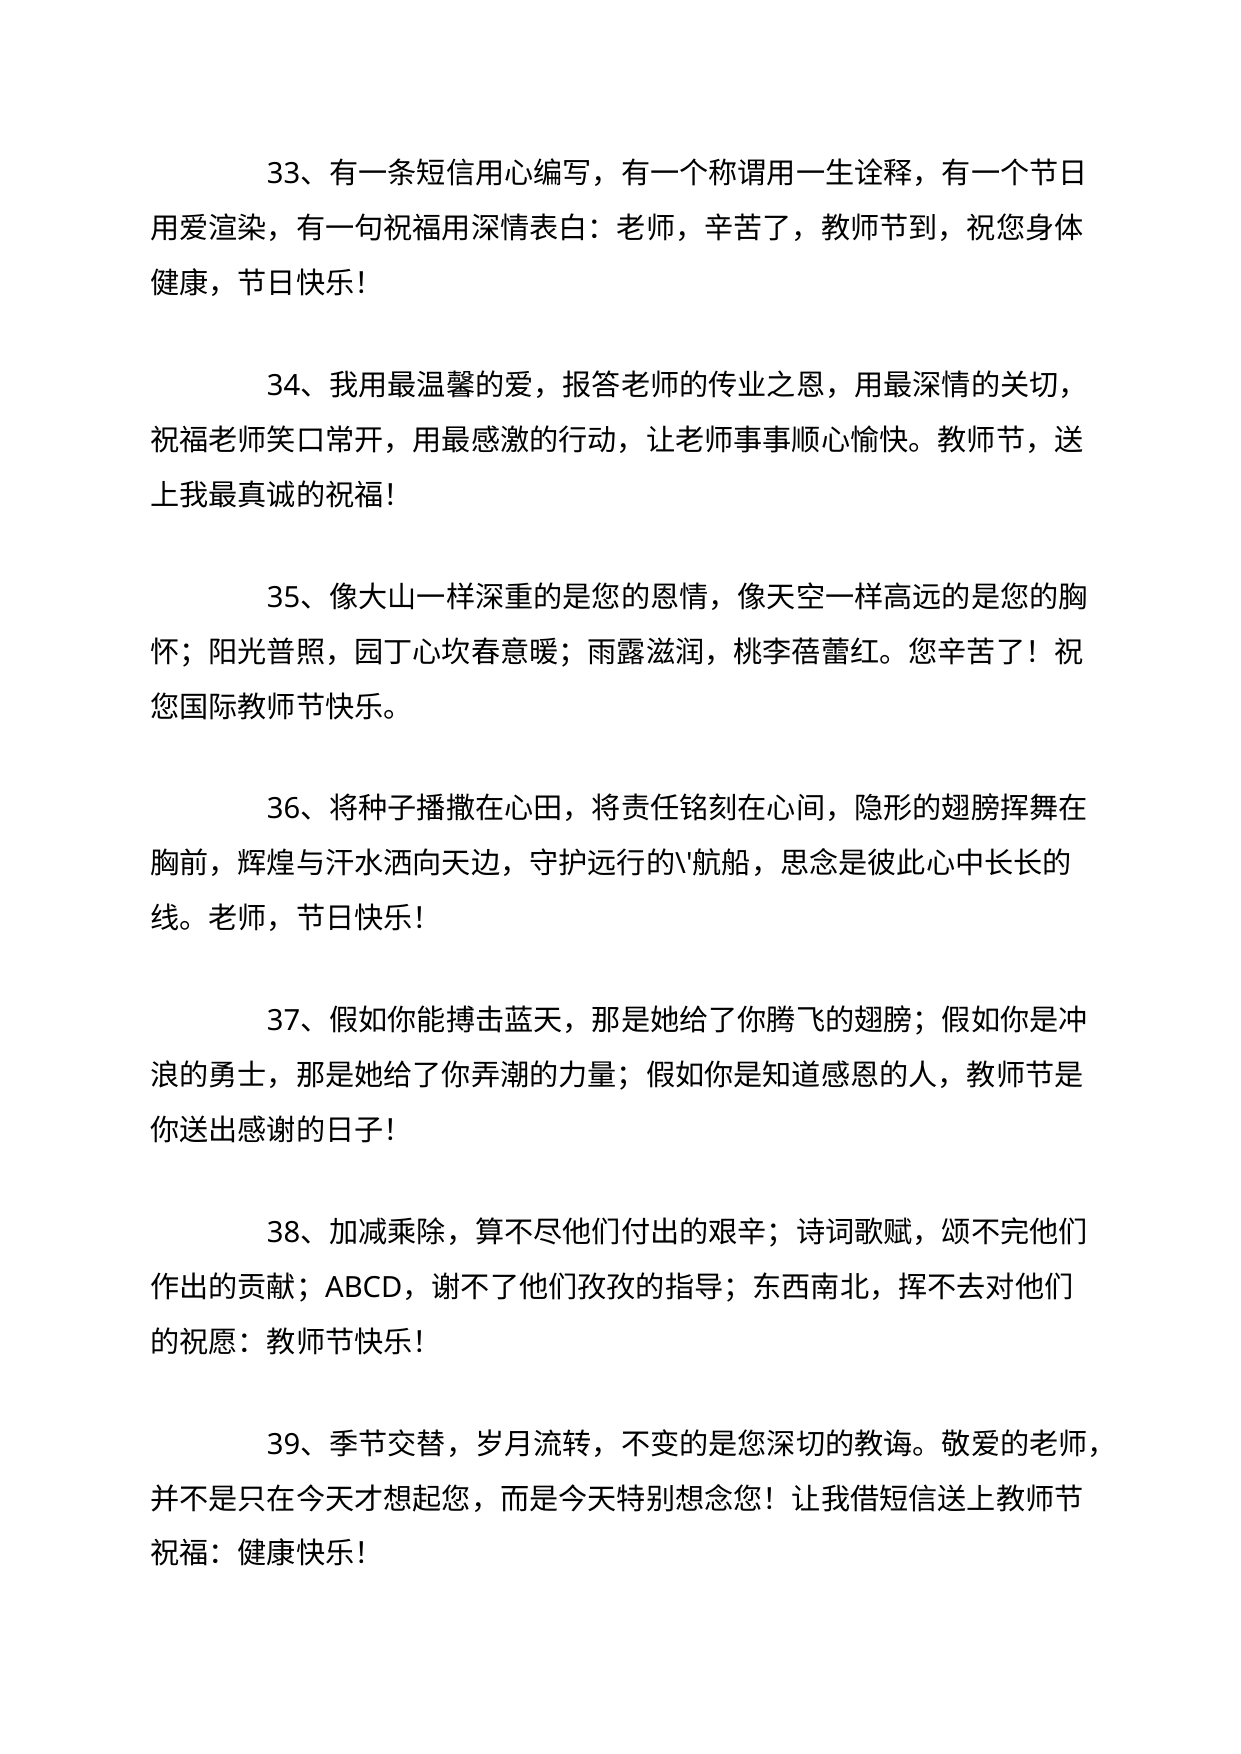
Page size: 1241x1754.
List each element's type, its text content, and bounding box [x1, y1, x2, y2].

text 33、有一条短信用心编写，有一个称谓用一生诠释，有一个节日用爱渲染，有一句祝福用深情表白：老师，辛苦了，教师节到，祝您身体健康，节日快乐！ [150, 150, 1090, 302]
text 35、像大山一样深重的是您的恩情，像天空一样高远的是您的胸怀；阳光普照，园丁心坎春意暖；雨露滋润，桃李蓓蕾红。您辛苦了！祝您国际教师节快乐。 [150, 573, 1090, 726]
text 36、将种子播撒在心田，将责任铭刻在心间，隐形的翅膀挥舞在胸前，辉煌与汗水洒向天边，守护远行的\'航船，思念是彼此心中长长的线。老师，节日快乐！ [150, 785, 1090, 937]
text 38、加减乘除，算不尽他们付出的艰辛；诗词歌赋，颂不完他们作出的贡献；ABCD，谢不了他们孜孜的指导；东西南北，挥不去对他们的祝愿：教师节快乐！ [150, 1208, 1090, 1361]
text 37、假如你能搏击蓝天，那是她给了你腾飞的翅膀；假如你是冲浪的勇士，那是她给了你弄潮的力量；假如你是知道感恩的人，教师节是你送出感谢的日子！ [150, 997, 1090, 1149]
text 39、季节交替，岁月流转，不变的是您深切的教诲。敬爱的老师，并不是只在今天才想起您，而是今天特别想念您！让我借短信送上教师节祝福：健康快乐！ [150, 1420, 1090, 1572]
text 34、我用最温馨的爱，报答老师的传业之恩，用最深情的关切，祝福老师笑口常开，用最感激的行动，让老师事事顺心愉快。教师节，送上我最真诚的祝福！ [150, 362, 1090, 514]
